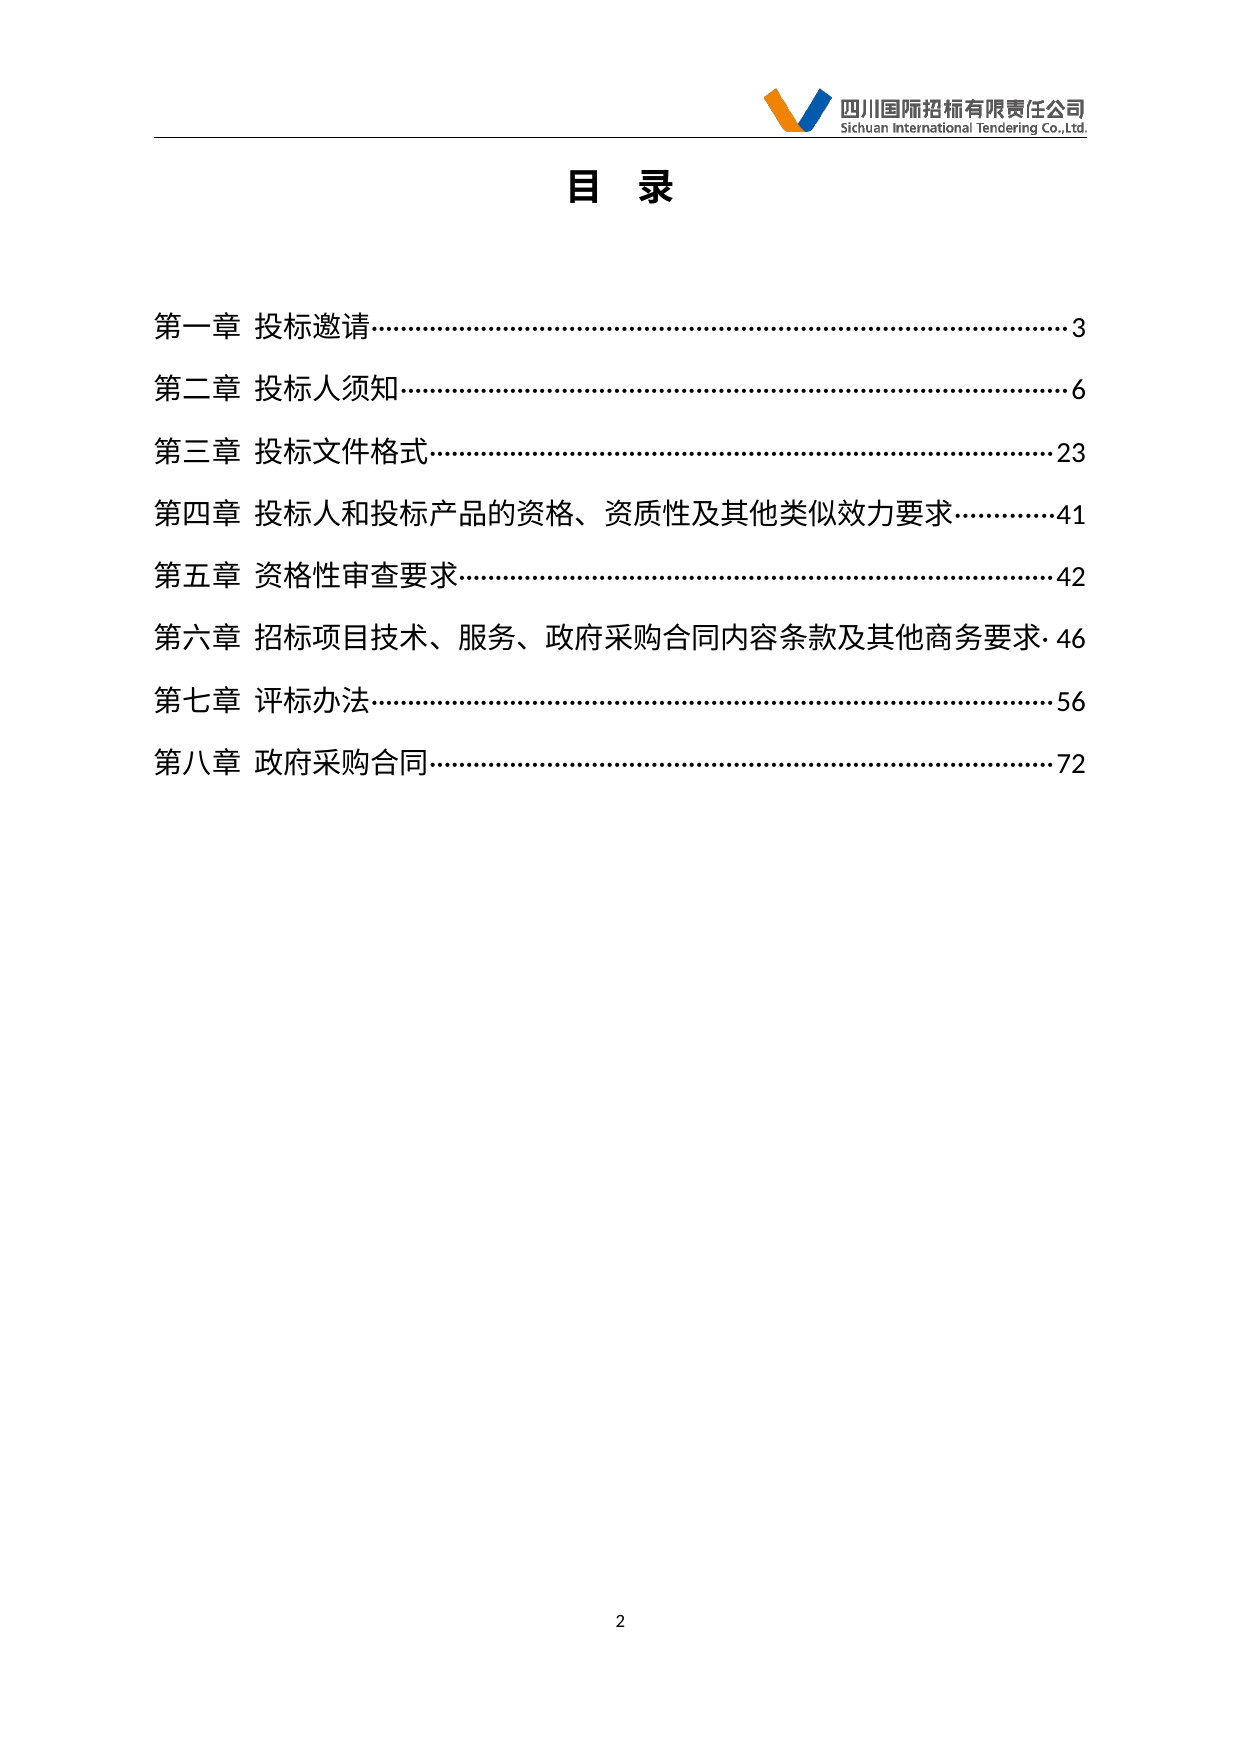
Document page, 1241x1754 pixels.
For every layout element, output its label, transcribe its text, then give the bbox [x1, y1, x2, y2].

text 第七章 评标办法 56 [153, 677, 1087, 720]
text 目 录 [153, 157, 1087, 211]
text 第二章 投标人须知 6 [153, 366, 1087, 408]
text 第三章 投标文件格式 23 [153, 428, 1087, 471]
text 第五章 资格性审查要求 42 [153, 553, 1087, 595]
text 第一章 投标邀请 3 [153, 304, 1087, 346]
text 第八章 政府采购合同 72 [153, 740, 1087, 782]
picture [763, 88, 1087, 135]
text 第六章 招标项目技术、服务、政府采购合同内容条款及其他商务要求 46 [153, 615, 1087, 657]
text 第四章 投标人和投标产品的资格、资质性及其他类似效力要求 41 [153, 491, 1087, 533]
